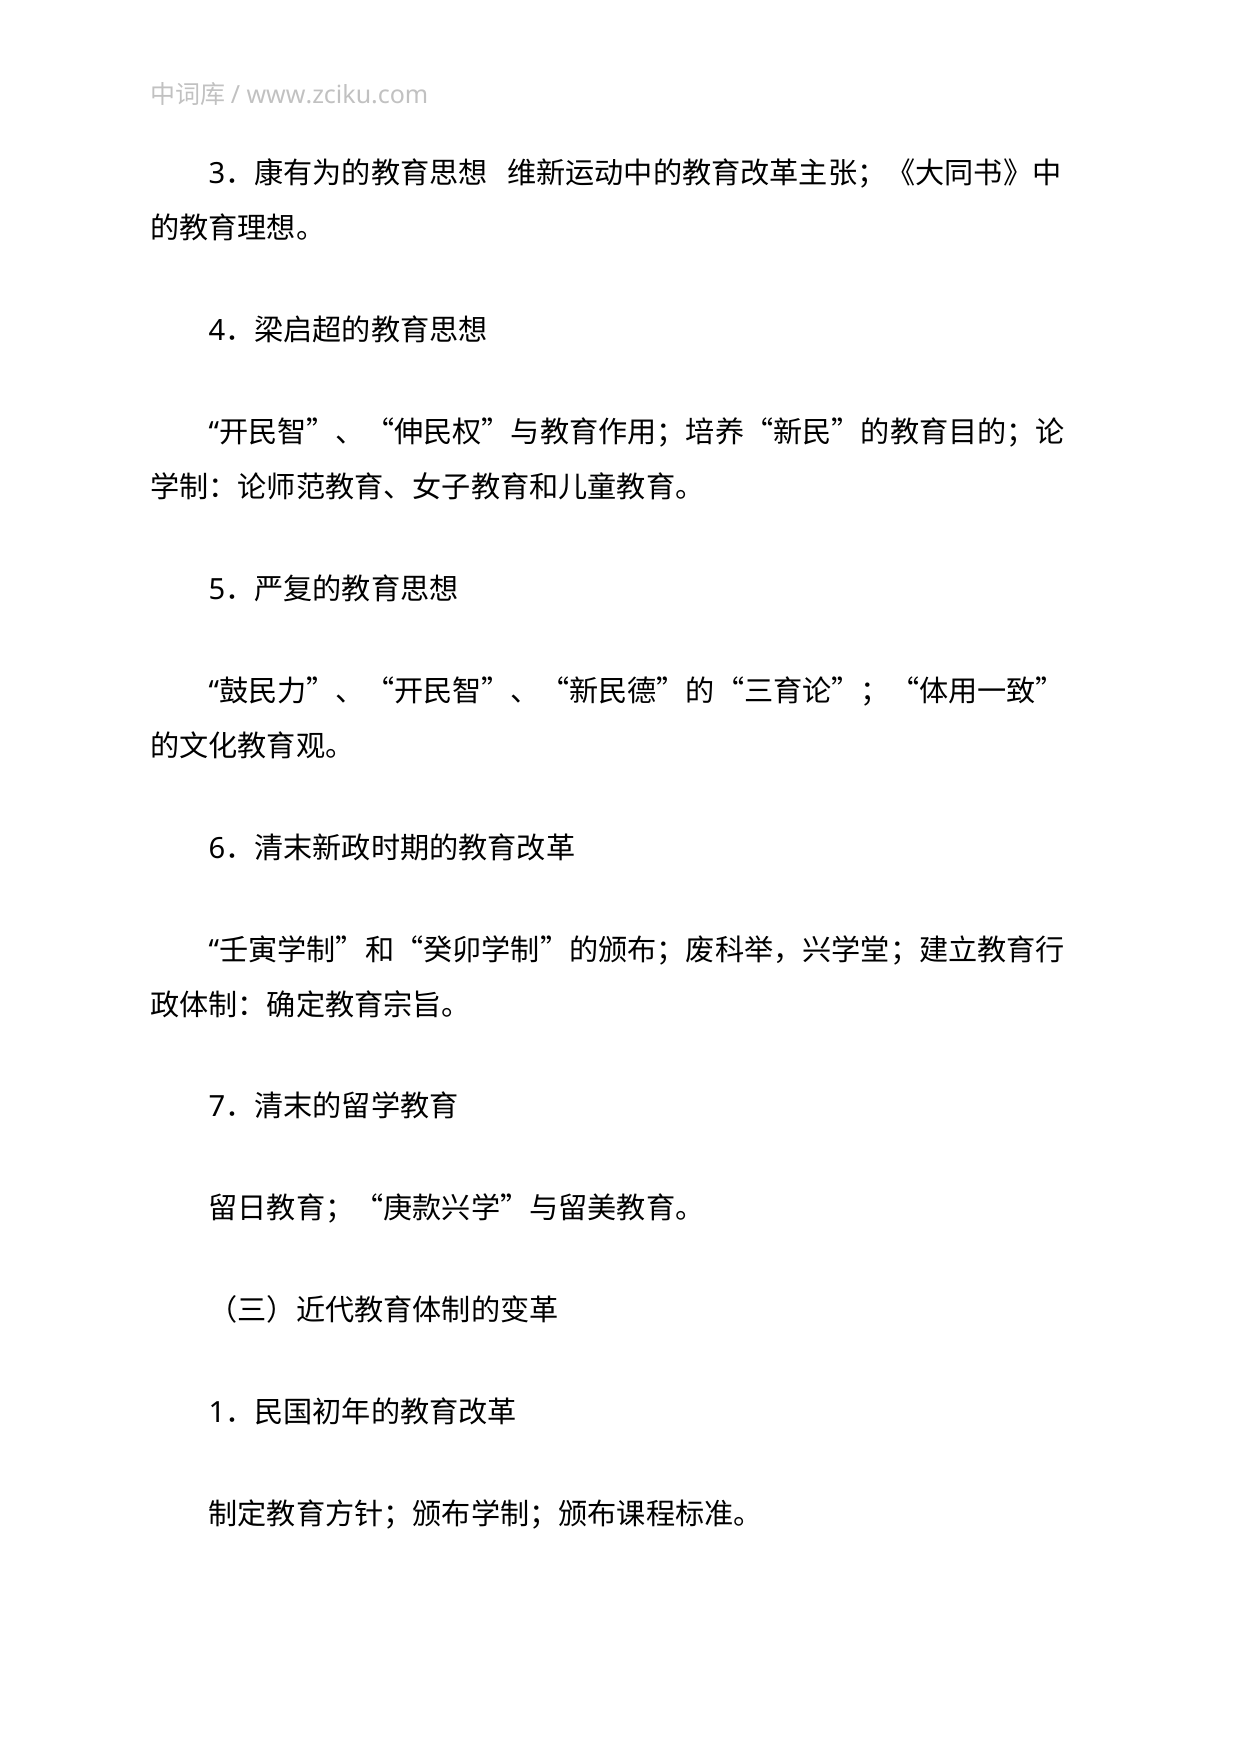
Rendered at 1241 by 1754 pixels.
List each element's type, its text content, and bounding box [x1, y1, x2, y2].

text 7．清末的留学教育 [150, 1083, 1090, 1125]
text “鼓民力”、“开民智”、“新民德”的“三育论”；“体用一致”的文化教育观。 [150, 667, 1090, 765]
text 制定教育方针；颁布学制；颁布课程标准。 [150, 1491, 1090, 1533]
text “壬寅学制”和“癸卯学制”的颁布；废科举，兴学堂；建立教育行政体制：确定教育宗旨。 [150, 926, 1090, 1023]
text 4．梁启超的教育思想 [150, 307, 1090, 349]
text “开民智”、“伸民权”与教育作用；培养“新民”的教育目的；论学制：论师范教育、女子教育和儿童教育。 [150, 409, 1090, 506]
text 留日教育；“庚款兴学”与留美教育。 [150, 1185, 1090, 1227]
text 1．民国初年的教育改革 [150, 1388, 1090, 1431]
text 3．康有为的教育思想 维新运动中的教育改革主张；《大同书》中的教育理想。 [150, 150, 1090, 247]
text 5．严复的教育思想 [150, 566, 1090, 608]
text 6．清末新政时期的教育改革 [150, 824, 1090, 867]
text （三）近代教育体制的变革 [150, 1287, 1090, 1329]
